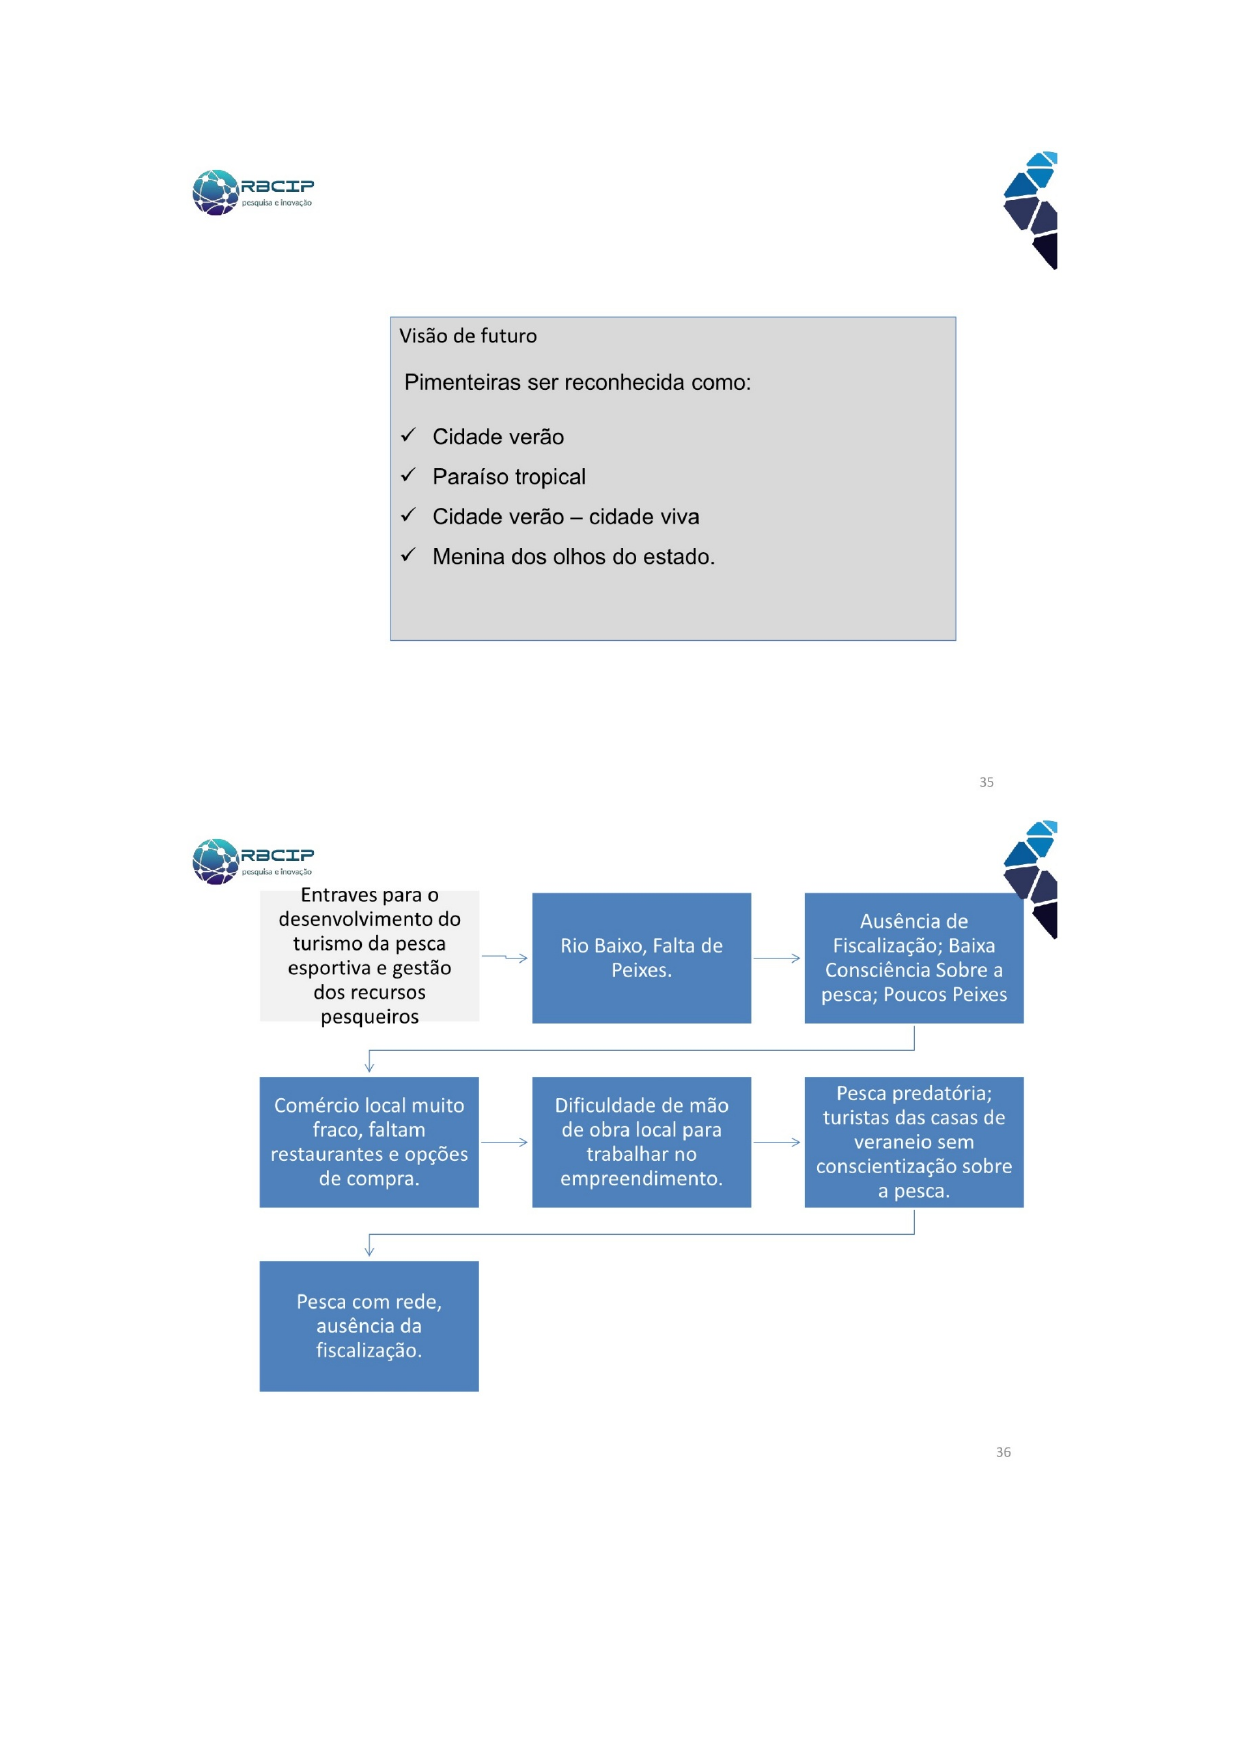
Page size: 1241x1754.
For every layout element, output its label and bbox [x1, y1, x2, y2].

picture [177, 817, 1063, 1482]
picture [177, 147, 1063, 812]
